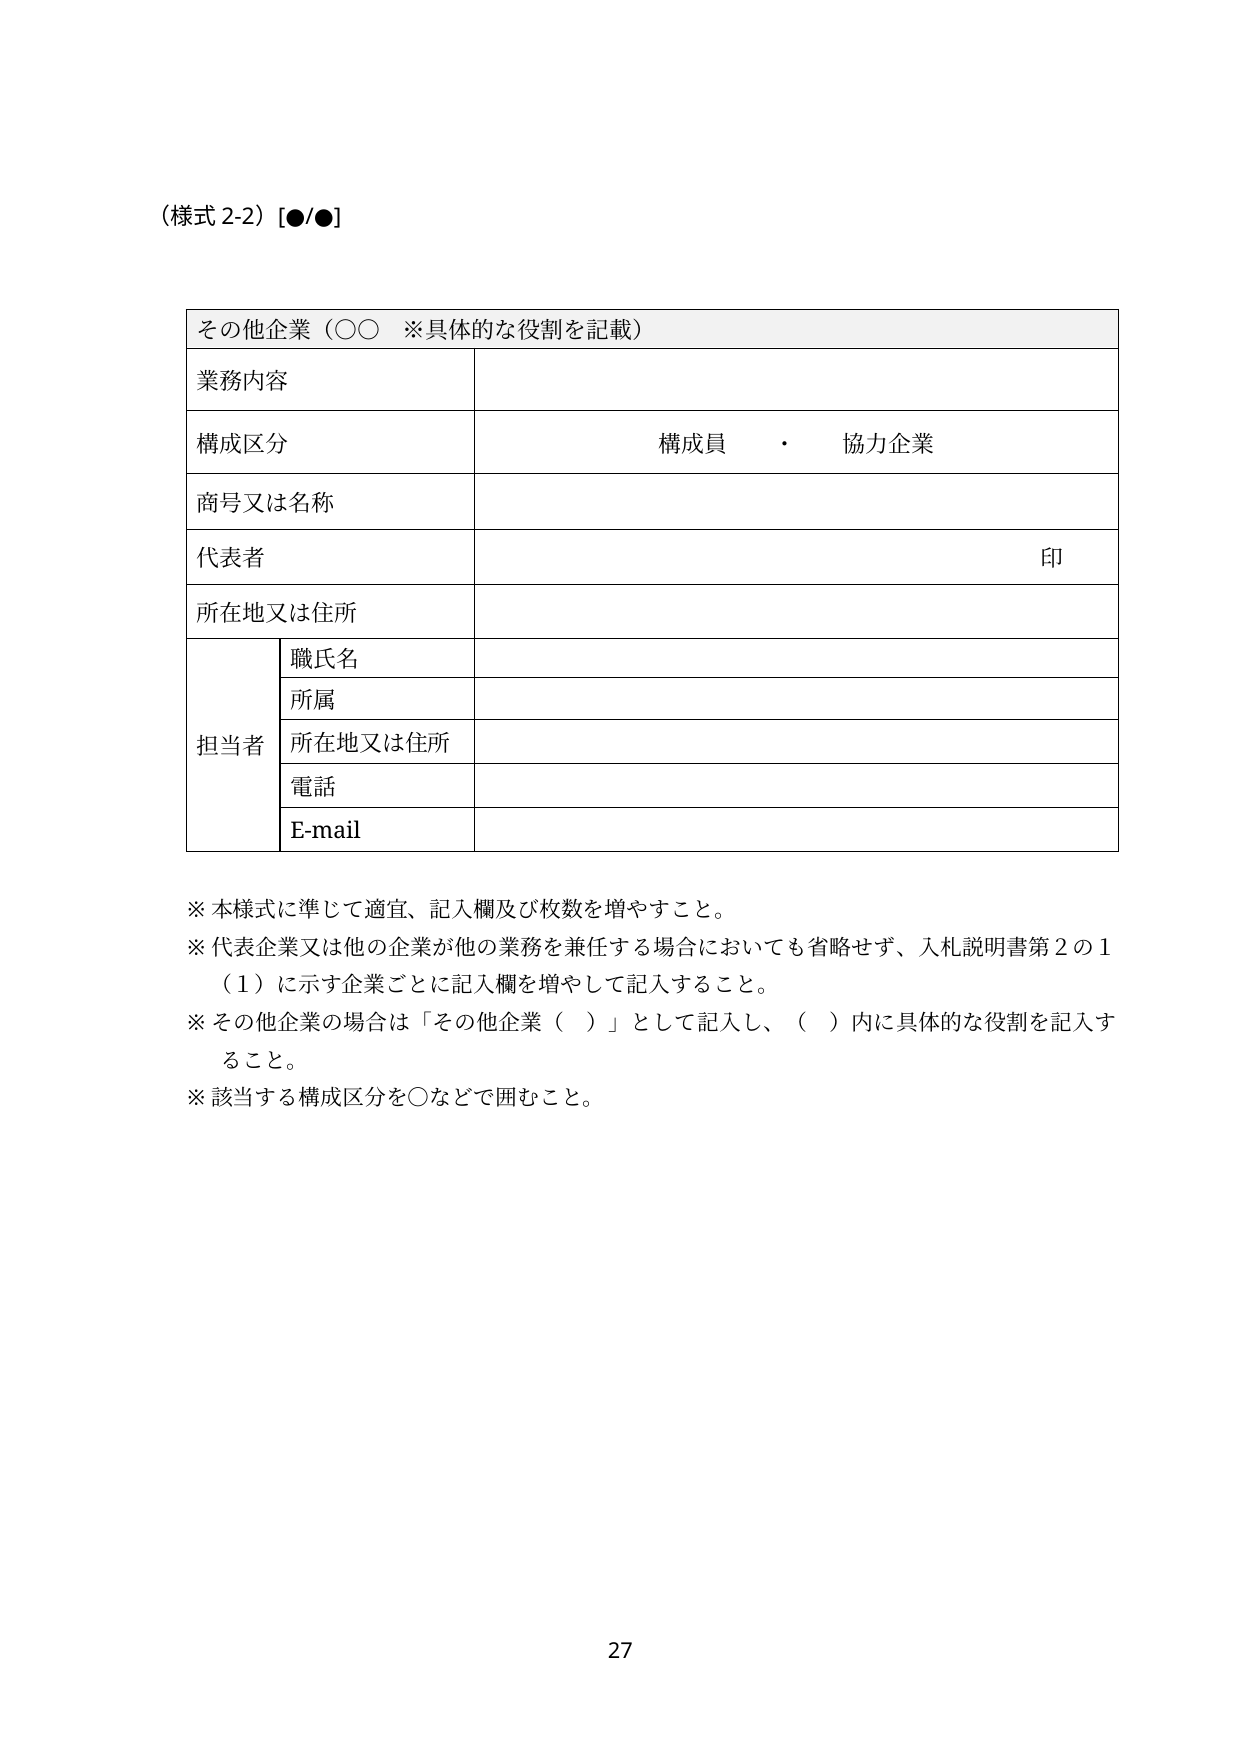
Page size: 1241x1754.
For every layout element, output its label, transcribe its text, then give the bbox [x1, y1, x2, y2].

table_cell [475, 585, 1118, 638]
table_cell [475, 720, 1118, 762]
table_cell [475, 639, 1118, 677]
table_cell [475, 678, 1118, 719]
text ※ 本様式に準じて適宜、記入欄及び枚数を増やすこと。 [187, 889, 1092, 927]
table_cell 所在地又は住所 [281, 720, 474, 762]
table_cell 業務内容 [187, 349, 474, 410]
table_header その他企業（○○ ※具体的な役割を記載） [187, 310, 1118, 347]
table_cell 商号又は名称 [187, 474, 474, 528]
table_cell 所在地又は住所 [187, 585, 474, 638]
table_cell 職氏名 [281, 639, 474, 677]
table_cell [475, 530, 985, 583]
table_cell 構成員 ・ 協力企業 [475, 411, 1118, 473]
text ※ 代表企業又は他の企業が他の業務を兼任する場合においても省略せず、入札説明書第２の１（１）に示す企業ごとに記入欄を増やして記入すること。 [187, 927, 1119, 1002]
table_cell E-mail [281, 808, 474, 851]
subtitle （様式2-2）[●/●] [148, 196, 1092, 234]
table_cell [475, 764, 1118, 807]
table_cell [475, 474, 1118, 528]
text ※ その他企業の場合は「その他企業（ ）」として記入し、（ ）内に具体的な役割を記入すること。 [187, 1002, 1120, 1077]
table_cell [475, 808, 1118, 851]
table_cell 代表者 [187, 530, 474, 583]
table_cell 印 [985, 530, 1118, 583]
table_cell 担当者 [187, 639, 279, 851]
table_cell [475, 349, 1118, 410]
table_cell 構成区分 [187, 411, 474, 473]
text ※ 該当する構成区分を○などで囲むこと。 [187, 1077, 1092, 1115]
table_cell 電話 [281, 764, 474, 807]
table_cell 所属 [281, 678, 474, 719]
